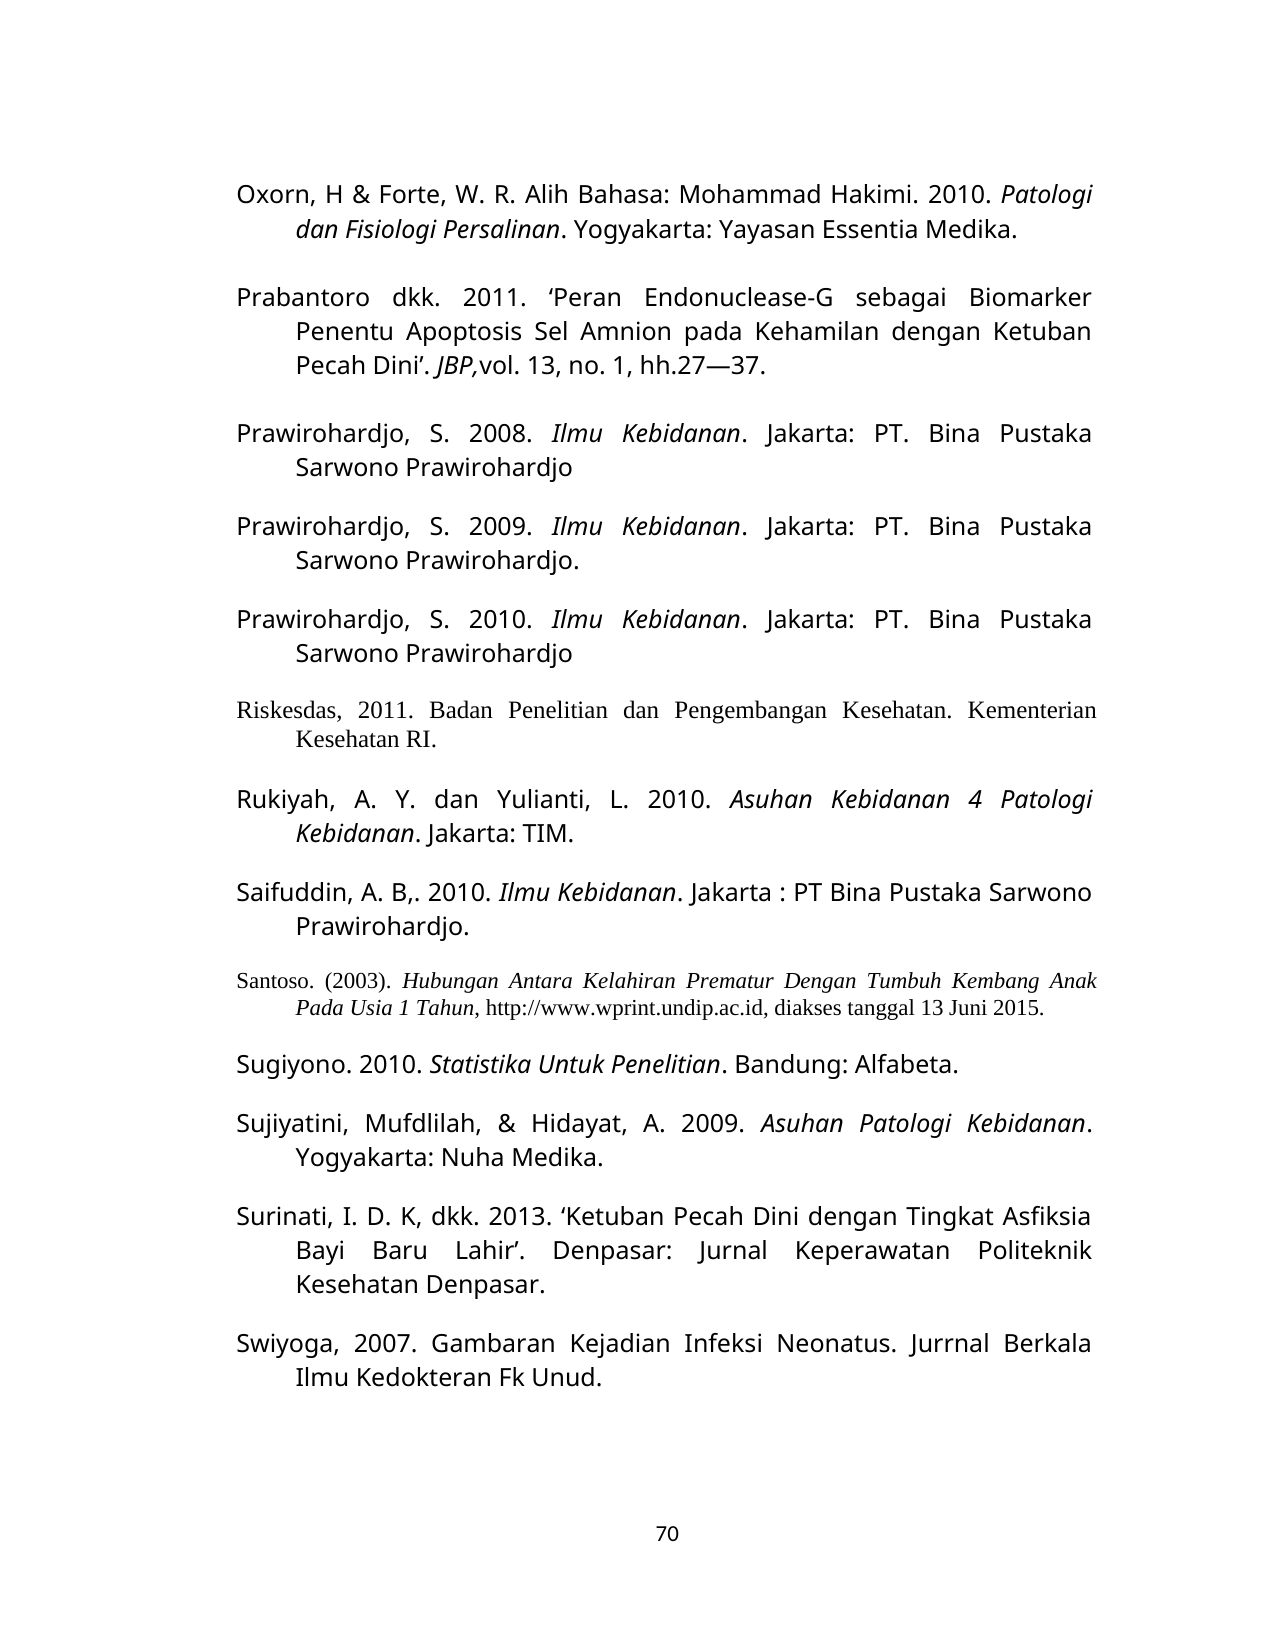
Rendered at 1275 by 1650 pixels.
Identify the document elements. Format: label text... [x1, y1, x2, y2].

text Oxorn, H & Forte, W. R. Alih Bahasa: Mohammad Hakimi. 2010. Patologi dan Fisiologi Persalinan. Yogyakarta: Yayasan Essentia Medika. [236, 177, 1092, 245]
list Surinati, I. D. K, dkk. 2013. ‘Ketuban Pecah Dini dengan Tingkat Asfiksia Bayi Baru Lahir’. Denpasar: Jurnal Keperawatan Politeknik Kesehatan Denpasar. [236, 1199, 1093, 1301]
text Prawirohardjo, S. 2010. Ilmu Kebidanan. Jakarta: PT. Bina Pustaka Sarwono Prawirohardjo [236, 602, 1093, 670]
text Swiyoga, 2007. Gambaran Kejadian Infeksi Neonatus. Jurrnal Berkala Ilmu Kedokteran Fk Unud. [236, 1326, 1093, 1394]
text Prawirohardjo, S. 2008. Ilmu Kebidanan. Jakarta: PT. Bina Pustaka Sarwono Prawirohardjo [236, 416, 1093, 484]
text Prabantoro dkk. 2011. ‘Peran Endonuclease-G sebagai Biomarker Penentu Apoptosis Sel Amnion pada Kehamilan dengan Ketuban Pecah Dini’. JBP,vol. 13, no. 1, hh.27—37. [236, 279, 1093, 382]
text Riskesdas, 2011. Badan Penelitian dan Pengembangan Kesehatan. Kementerian Kesehatan RI. [236, 695, 1098, 752]
text Santoso. (2003). Hubungan Antara Kelahiran Prematur Dengan Tumbuh Kembang Anak Pada Usia 1 Tahun, http://www.wprint.undip.ac.id, diakses tanggal 13 Juni 2015. [236, 967, 1098, 1020]
text Rukiyah, A. Y. dan Yulianti, L. 2010. Asuhan Kebidanan 4 Patologi Kebidanan. Jakarta: TIM. [236, 781, 1093, 849]
text Sugiyono. 2010. Statistika Untuk Penelitian. Bandung: Alfabeta. [236, 1047, 1093, 1081]
text Sujiyatini, Mufdlilah, & Hidayat, A. 2009. Asuhan Patologi Kebidanan. Yogyakarta: Nuha Medika. [236, 1106, 1093, 1174]
text Prawirohardjo, S. 2009. Ilmu Kebidanan. Jakarta: PT. Bina Pustaka Sarwono Prawirohardjo. [236, 509, 1093, 577]
text Saifuddin, A. B,. 2010. Ilmu Kebidanan. Jakarta : PT Bina Pustaka Sarwono Prawirohardjo. [236, 874, 1093, 942]
